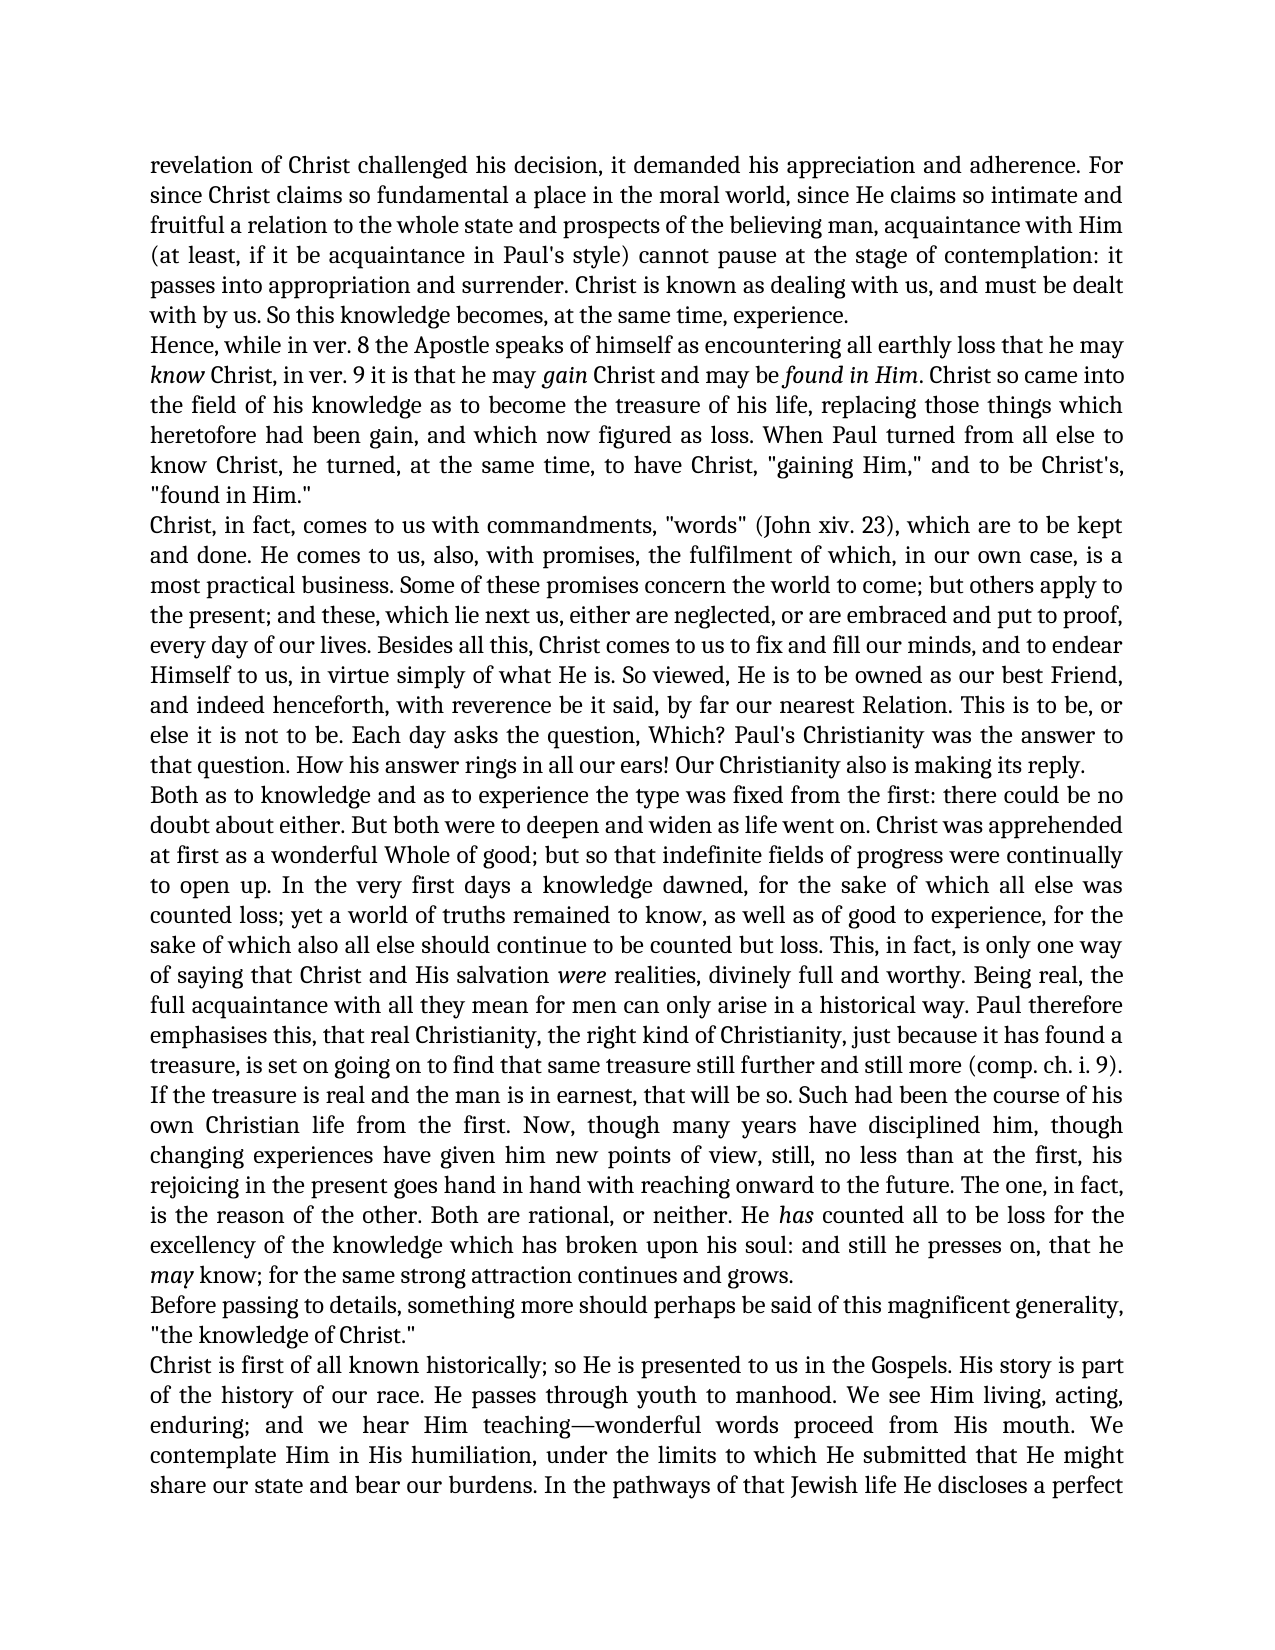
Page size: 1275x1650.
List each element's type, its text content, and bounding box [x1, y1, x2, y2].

text Hence, while in ver. 8 the Apostle speaks of himself as encountering all earthly loss that he may know Christ, in ver. 9 it is that he may gain Christ and may be found in Him. Christ so came into the field of his knowledge as to become the treasure of his life, replacing those things which heretofore had been gain, and which now figured as loss. When Paul turned from all else to know Christ, he turned, at the same time, to have Christ, "gaining Him," and to be Christ's, "found in Him." [150, 330, 1125, 510]
text Before passing to details, something more should perhaps be said of this magnificent generality, "the knowledge of Christ." [150, 1290, 1125, 1350]
text Both as to knowledge and as to experience the type was fixed from the first: there could be no doubt about either. But both were to deepen and widen as life went on. Christ was apprehended at first as a wonderful Whole of good; but so that indefinite fields of progress were continually to open up. In the very first days a knowledge dawned, for the sake of which all else was counted loss; yet a world of truths remained to know, as well as of good to experience, for the sake of which also all else should continue to be counted but loss. This, in fact, is only one way of saying that Christ and His salvation were realities, divinely full and worthy. Being real, the full acquaintance with all they mean for men can only arise in a historical way. Paul therefore emphasises this, that real Christianity, the right kind of Christianity, just because it has found a treasure, is set on going on to find that same treasure still further and still more (comp. ch. i. 9). If the treasure is real and the man is in earnest, that will be so. Such had been the course of his own Christian life from the first. Now, though many years have disciplined him, though changing experiences have given him new points of view, still, no less than at the first, his rejoicing in the present goes hand in hand with reaching onward to the future. The one, in fact, is the reason of the other. Both are rational, or neither. He has counted all to be loss for the excellency of the knowledge which has broken upon his soul: and still he presses on, that he may know; for the same strong attraction continues and grows. [150, 780, 1125, 1290]
text Christ, in fact, comes to us with commandments, "words" (John xiv. 23), which are to be kept and done. He comes to us, also, with promises, the fulfilment of which, in our own case, is a most practical business. Some of these promises concern the world to come; but others apply to the present; and these, which lie next us, either are neglected, or are embraced and put to proof, every day of our lives. Besides all this, Christ comes to us to fix and fill our minds, and to endear Himself to us, in virtue simply of what He is. So viewed, He is to be owned as our best Friend, and indeed henceforth, with reverence be it said, by far our nearest Relation. This is to be, or else it is not to be. Each day asks the question, Which? Paul's Christianity was the answer to that question. How his answer rings in all our ears! Our Christianity also is making its reply. [150, 510, 1125, 780]
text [150, 1350, 1125, 1500]
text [150, 150, 1125, 330]
